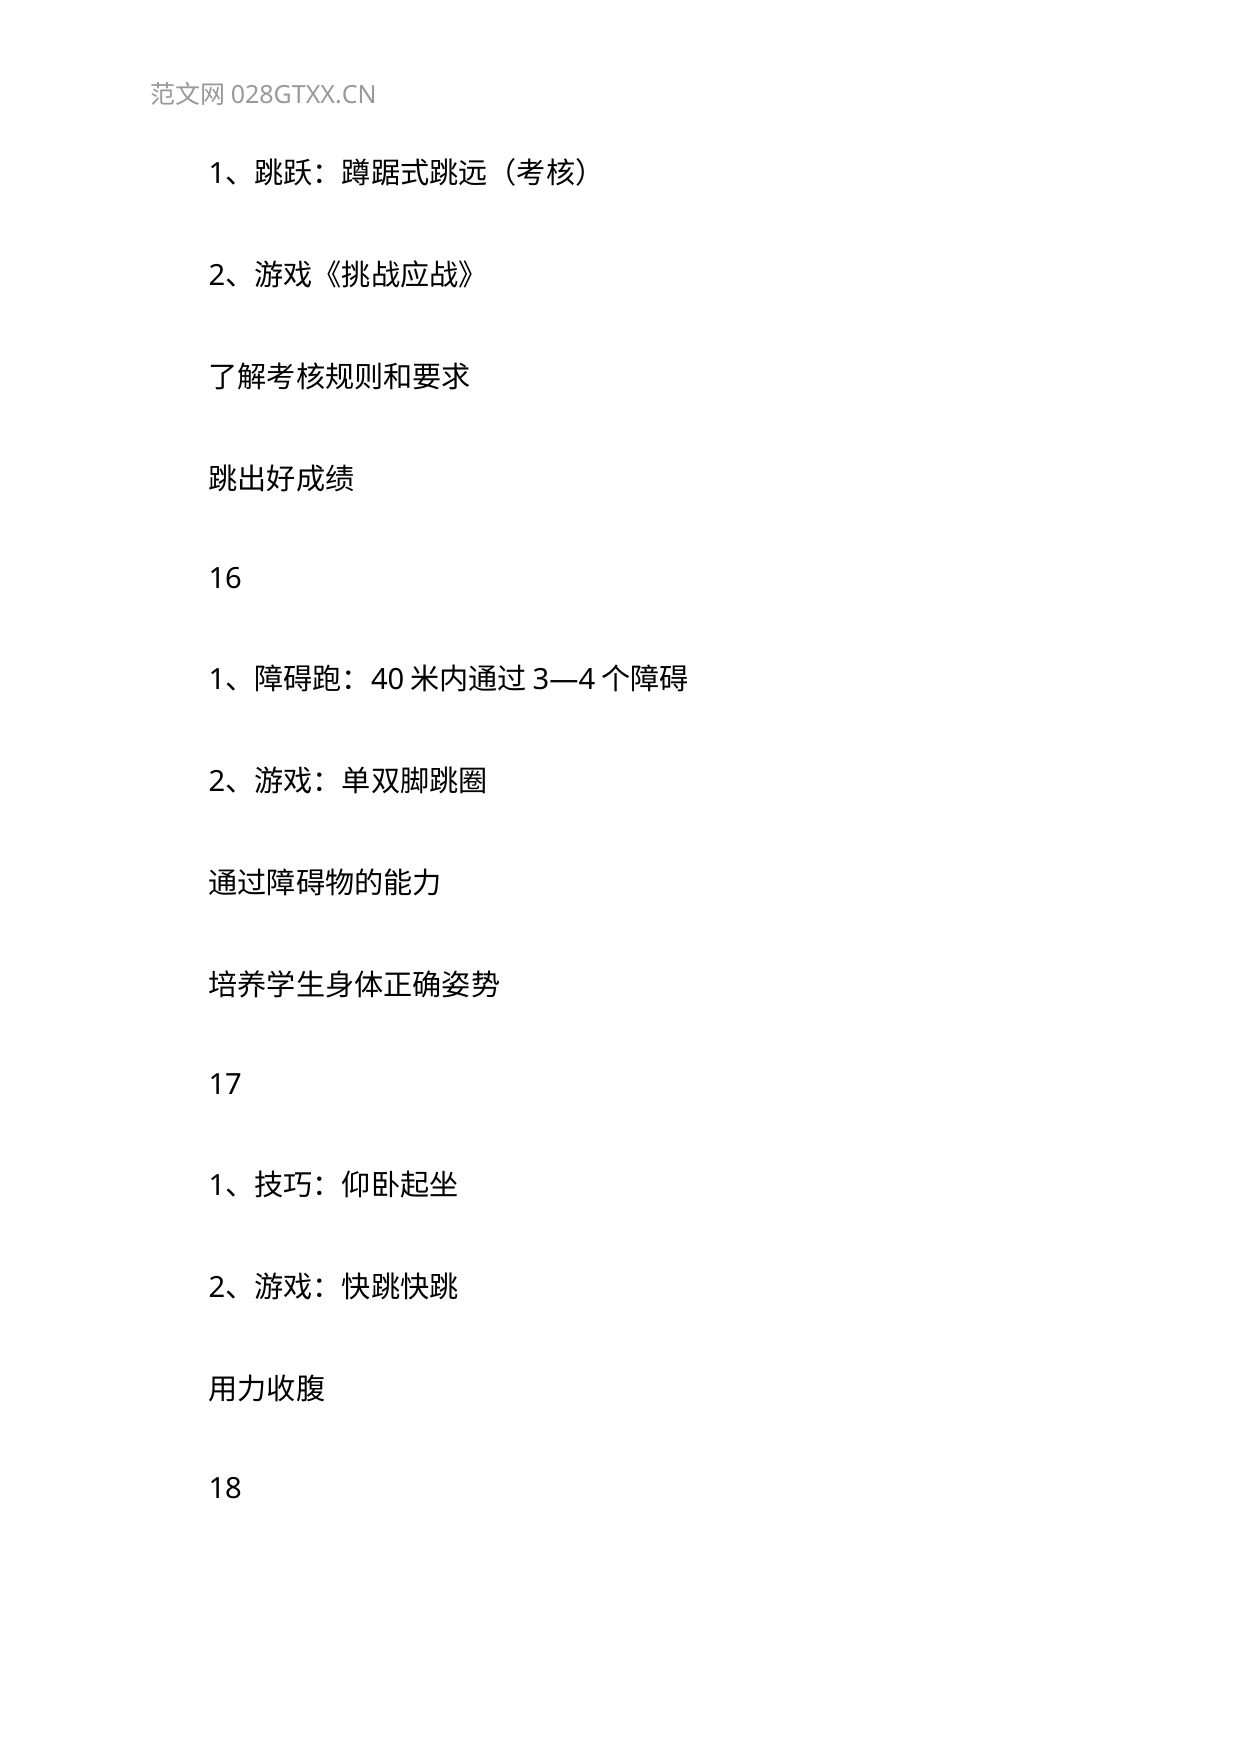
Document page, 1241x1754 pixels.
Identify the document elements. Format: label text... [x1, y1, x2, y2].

text 了解考核规则和要求 [150, 354, 1090, 396]
text 用力收腹 [150, 1366, 1090, 1408]
text 跳出好成绩 [150, 456, 1090, 498]
text 1、技巧：仰卧起坐 [150, 1162, 1090, 1204]
text 17 [150, 1063, 1090, 1103]
text 培养学生身体正确姿势 [150, 962, 1090, 1004]
text 18 [150, 1468, 1090, 1507]
text 1、障碍跑：40米内通过3—4个障碍 [150, 656, 1090, 698]
text 2、游戏：单双脚跳圈 [150, 758, 1090, 800]
text 2、游戏《挑战应战》 [150, 252, 1090, 294]
text 1、跳跃：蹲踞式跳远（考核） [150, 150, 1090, 192]
text 2、游戏：快跳快跳 [150, 1264, 1090, 1306]
text 通过障碍物的能力 [150, 860, 1090, 902]
text 16 [150, 557, 1090, 597]
